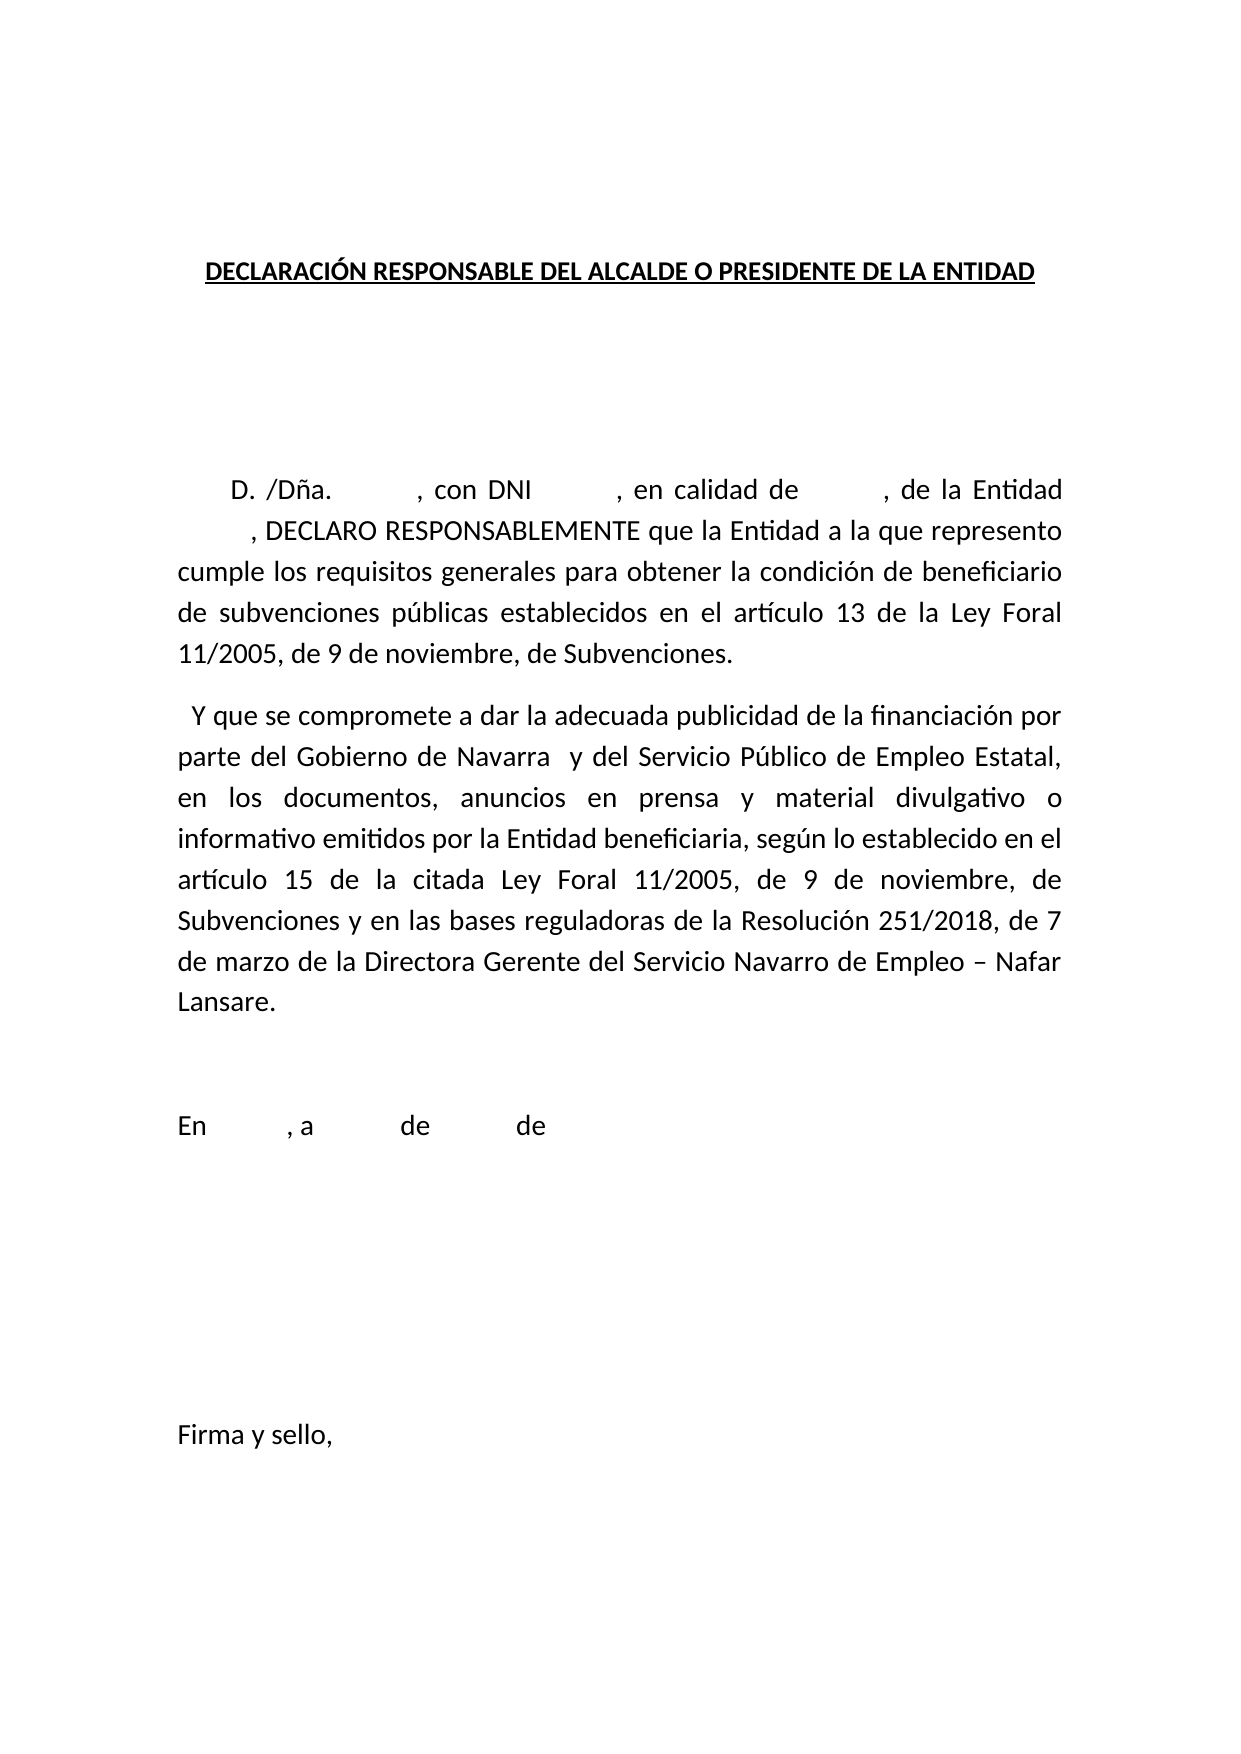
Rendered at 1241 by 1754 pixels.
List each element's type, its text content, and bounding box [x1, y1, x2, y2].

text D. /Dña. , con DNI , en calidad de , de la Entidad , DECLARO RESPONSABLEMENTE que la Entidad a la que represento cumple los requisitos generales para obtener la condición de beneficiario de subvenciones públicas establecidos en el artículo 13 de la Ley Foral 11/2005, de 9 de noviembre, de Subvenciones. [177, 471, 1063, 671]
text En , a de de [177, 1107, 1063, 1143]
text Firma y sello, [177, 1416, 1063, 1452]
text DECLARACIÓN RESPONSABLE DEL ALCALDE O PRESIDENTE DE LA ENTIDAD [177, 254, 1063, 287]
text Y que se compromete a dar la adecuada publicidad de la financiación por parte del Gobierno de Navarra y del Servicio Público de Empleo Estatal, en los documentos, anuncios en prensa y material divulgativo o informativo emitidos por la Entidad beneficiaria, según lo establecido en el artículo 15 de la citada Ley Foral 11/2005, de 9 de noviembre, de Subvenciones y en las bases reguladoras de la Resolución 251/2018, de 7 de marzo de la Directora Gerente del Servicio Navarro de Empleo – Nafar Lansare. [177, 697, 1063, 1019]
